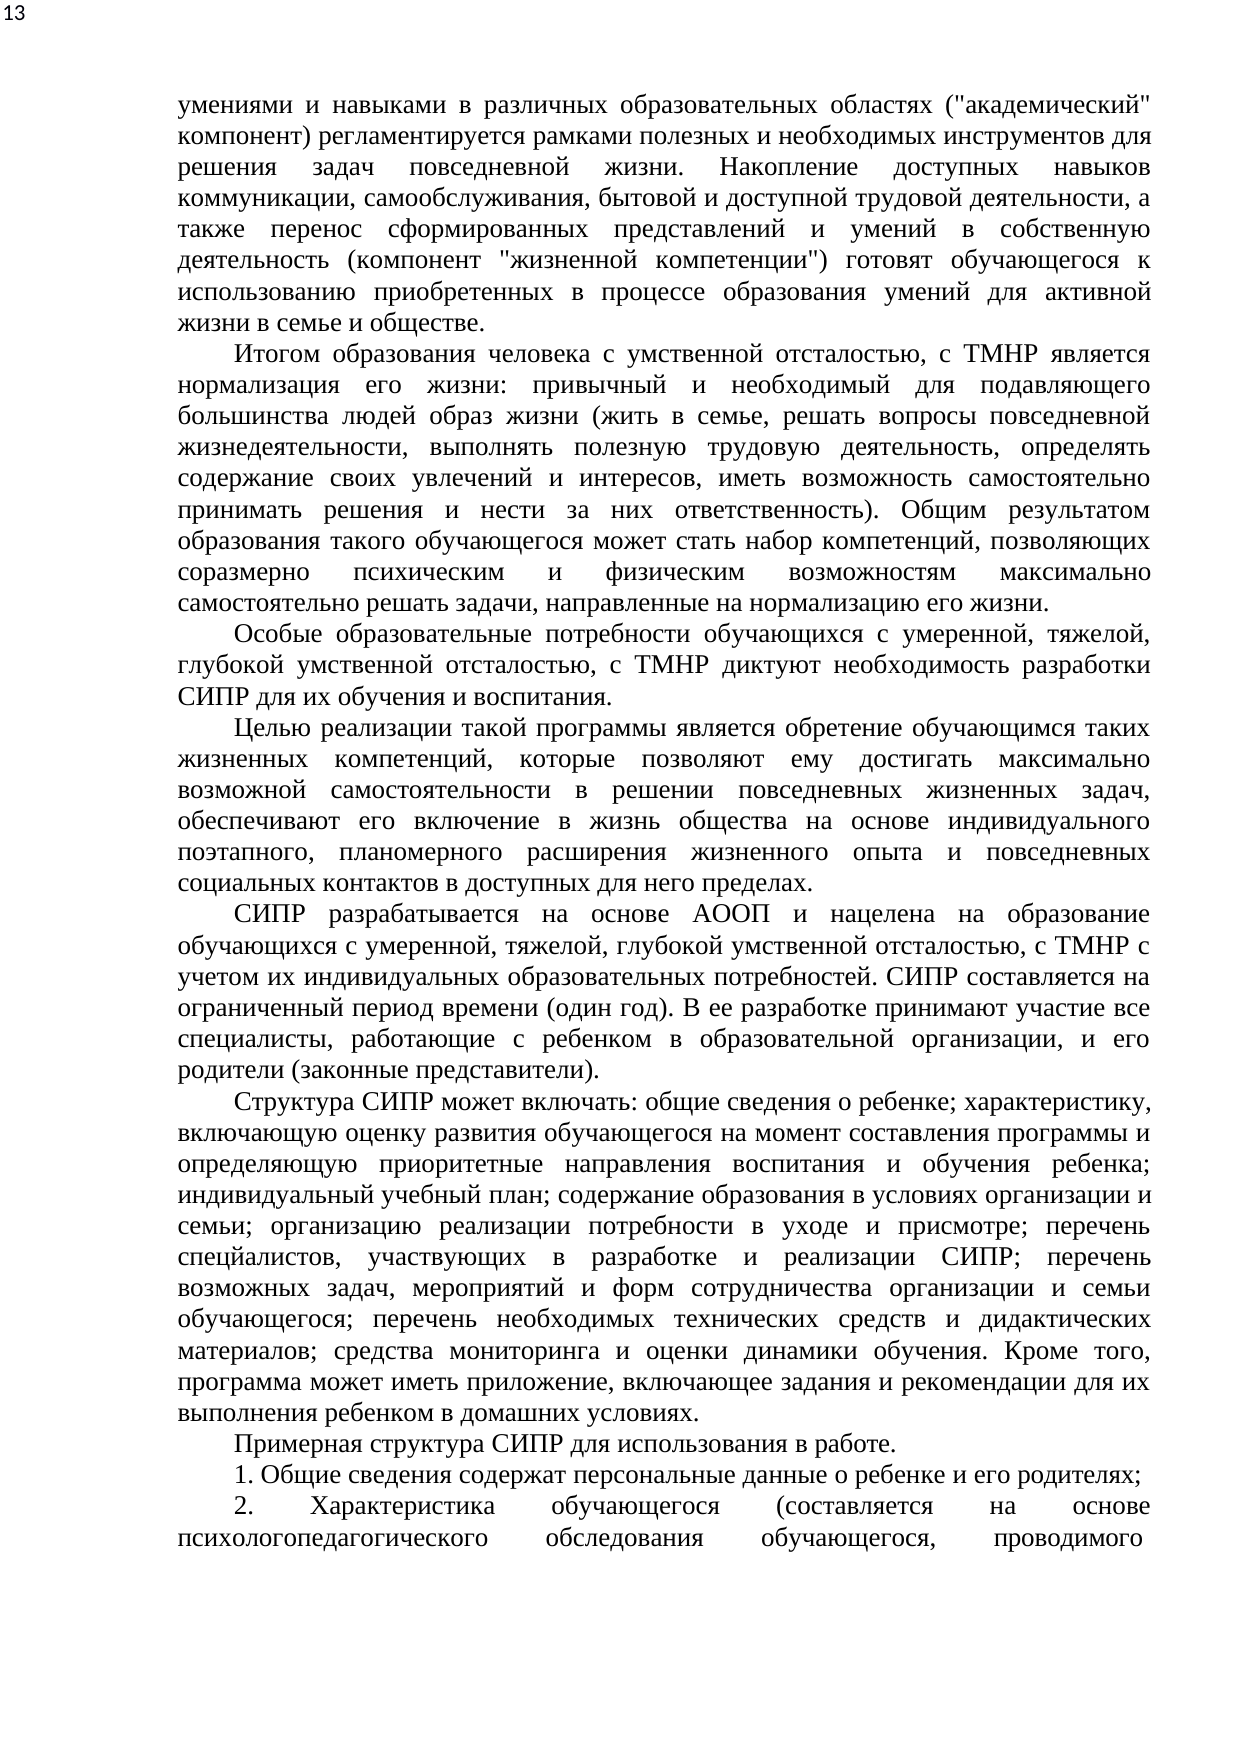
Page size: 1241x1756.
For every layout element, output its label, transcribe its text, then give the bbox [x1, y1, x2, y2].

text Итогом образования человека с умственной отсталостью, с ТМНР является нормализация его жизни: привычный и необходимый для подавляющего большинства людей образ жизни (жить в семье, решать вопросы повседневной жизнедеятельности, выполнять полезную трудовую деятельность, определять содержание своих увлечений и интересов, иметь возможность самостоятельно принимать решения и нести за них ответственность). Общим результатом образования такого обучающегося может стать набор компетенций, позволяющих соразмерно психическим и физическим возможностям максимально самостоятельно решать задачи, направленные на нормализацию его жизни. [177, 337, 1152, 617]
list Общие сведения содержат персональные данные о ребенке и его родителях; [233, 1458, 1240, 1489]
text умениями и навыками в различных образовательных областях ("академический" компонент) регламентируется рамками полезных и необходимых инструментов для решения задач повседневной жизни. Накопление доступных навыков коммуникации, самообслуживания, бытовой и доступной трудовой деятельности, а также перенос сформированных представлений и умений в собственную деятельность (компонент "жизненной компетенции") готовят обучающегося к использованию приобретенных в процессе образования умений для активной жизни в семье и обществе. [177, 88, 1152, 337]
text Структура СИПР может включать: общие сведения о ребенке; характеристику, включающую оценку развития обучающегося на момент составления программы и определяющую приоритетные направления воспитания и обучения ребенка; индивидуальный учебный план; содержание образования в условиях организации и семьи; организацию реализации потребности в уходе и присмотре; перечень спецйалистов, участвующих в разработке и реализации СИПР; перечень возможных задач, мероприятий и форм сотрудничества организации и семьи обучающегося; перечень необходимых технических средств и дидактических материалов; средства мониторинга и оценки динамики обучения. Кроме того, программа может иметь приложение, включающее задания и рекомендации для их выполнения ребенком в домашних условиях. [177, 1084, 1152, 1427]
list Характеристика обучающегося (составляется на основе психологопедагогического обследования обучающегося, проводимого [177, 1489, 1151, 1552]
text Целью реализации такой программы является обретение обучающимся таких жизненных компетенций, которые позволяют ему достигать максимально возможной самостоятельности в решении повседневных жизненных задач, обеспечивают его включение в жизнь общества на основе индивидуального поэтапного, планомерного расширения жизненного опыта и повседневных социальных контактов в доступных для него пределах. [177, 711, 1152, 898]
text Особые образовательные потребности обучающихся с умеренной, тяжелой, глубокой умственной отсталостью, с ТМНР диктуют необходимость разработки СИПР для их обучения и воспитания. [177, 617, 1152, 711]
text Примерная структура СИПР для использования в работе. [233, 1427, 1240, 1458]
text СИПР разрабатывается на основе АООП и нацелена на образование обучающихся с умеренной, тяжелой, глубокой умственной отсталостью, с ТМНР с учетом их индивидуальных образовательных потребностей. СИПР составляется на ограниченный период времени (один год). В ее разработке принимают участие все специалисты, работающие с ребенком в образовательной организации, и его родители (законные представители). [177, 898, 1151, 1084]
